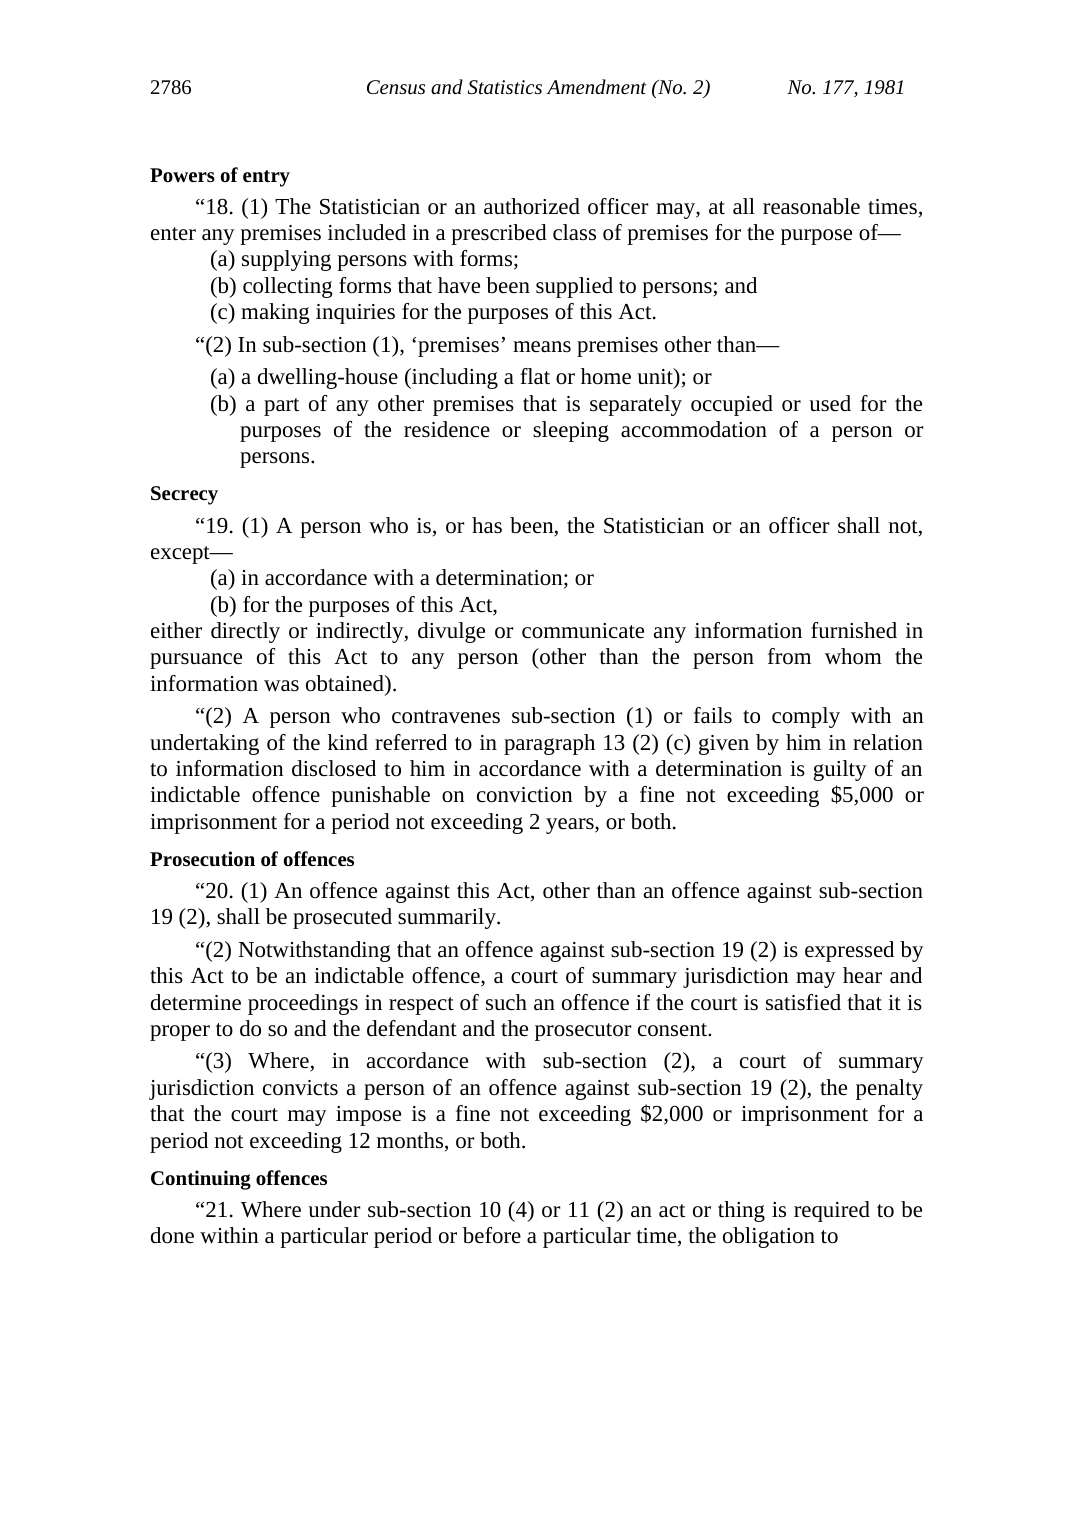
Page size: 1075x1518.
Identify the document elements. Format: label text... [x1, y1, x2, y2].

text (b) a part of any other premises that is separately occupied or used for the purposes of the residence or sleeping accommodation of a person or persons. [210, 390, 925, 469]
text (a) a dwelling-house (including a flat or home unit); or [210, 363, 925, 390]
text “19. (1) A person who is, or has been, the Statistician or an officer shall not, except— [150, 512, 925, 564]
text “21. Where under sub-section 10 (4) or 11 (2) an act or thing is required to be done within a particular period or before a particular time, the obligation to [150, 1196, 925, 1248]
text “(2) A person who contravenes sub-section (1) or fails to comply with an undertaking of the kind referred to in paragraph 13 (2) (c) given by him in relation to information disclosed to him in accordance with a determination is guilty of an indictable offence punishable on conviction by a fine not exceeding $5,000 or imprisonment for a period not exceeding 2 years, or both. [150, 702, 925, 834]
text Continuing offences [150, 1166, 925, 1189]
text “(2) In sub-section (1), ‘premises’ means premises other than— [150, 331, 925, 357]
text (b) collecting forms that have been supplied to persons; and [210, 272, 925, 298]
text (a) supplying persons with forms; [210, 246, 925, 272]
text (a) in accordance with a determination; or [210, 564, 925, 591]
text Prosecution of offences [150, 847, 925, 871]
text either directly or indirectly, divulge or communicate any information furnished in pursuance of this Act to any person (other than the person from whom the information was obtained). [150, 617, 925, 696]
text (b) for the purposes of this Act, [210, 591, 925, 617]
text “20. (1) An offence against this Act, other than an offence against sub-section 19 (2), shall be prosecuted summarily. [150, 877, 925, 930]
text Secrecy [150, 481, 925, 505]
text “18. (1) The Statistician or an authorized officer may, at all reasonable times, enter any premises included in a prescribed class of premises for the purpose of— [150, 193, 925, 246]
text (c) making inquiries for the purposes of this Act. [210, 298, 925, 324]
text Powers of entry [150, 162, 925, 187]
text “(3) Where, in accordance with sub-section (2), a court of summary jurisdiction convicts a person of an offence against sub-section 19 (2), the penalty that the court may impose is a fine not exceeding $2,000 or imprisonment for a period not exceeding 12 months, or both. [150, 1048, 925, 1153]
text “(2) Notwithstanding that an offence against sub-section 19 (2) is expressed by this Act to be an indictable offence, a court of summary jurisdiction may hear and determine proceedings in respect of such an offence if the court is satisfied that it is proper to do so and the defendant and the prosecutor consent. [150, 936, 925, 1041]
